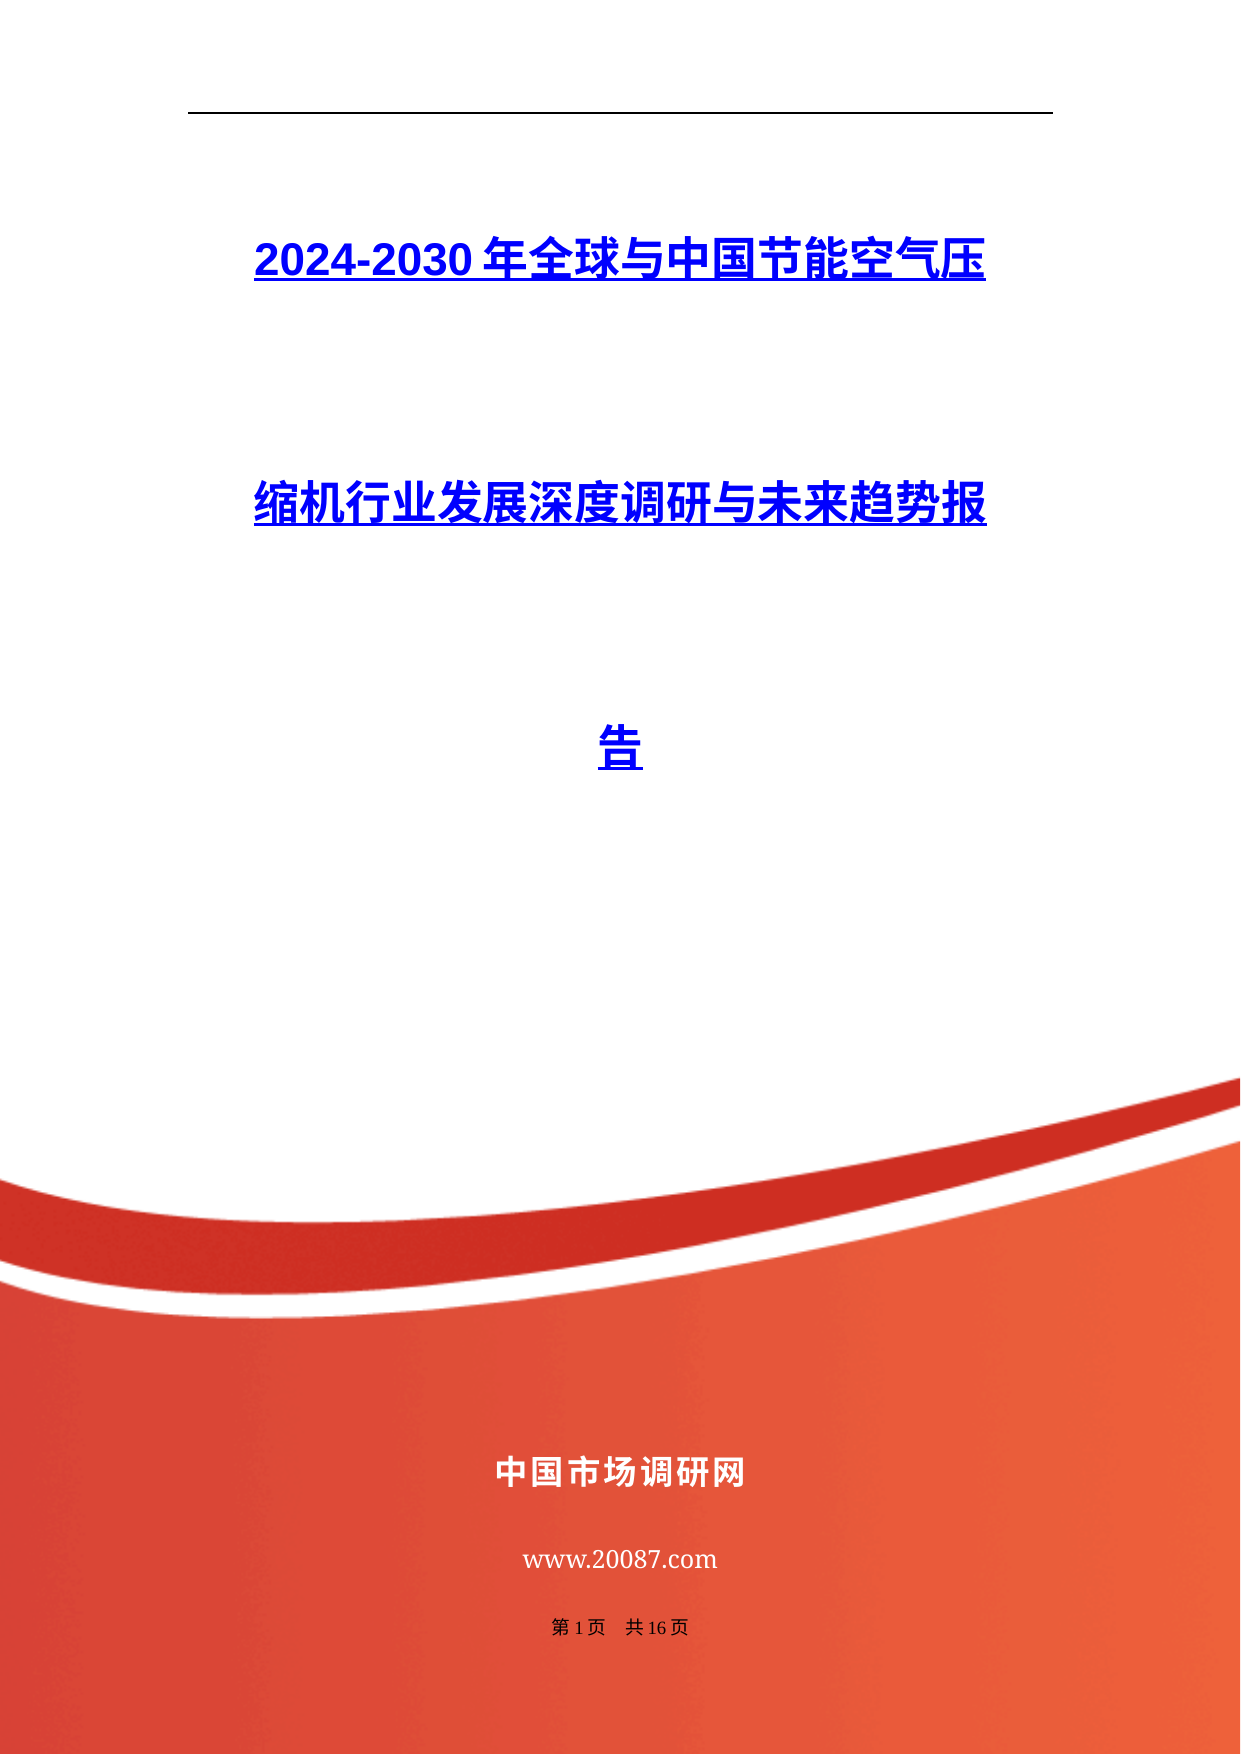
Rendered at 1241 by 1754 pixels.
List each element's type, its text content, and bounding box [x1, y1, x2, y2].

picture [0, 1006, 1241, 1754]
table_header 2024-2030年全球与中国节能空气压缩机行业发展深度调研与未来趋势报告 [188, 207, 1053, 871]
subtitle 中国市场调研网 [187, 1437, 1053, 1502]
text www.20087.com [187, 1526, 1053, 1591]
